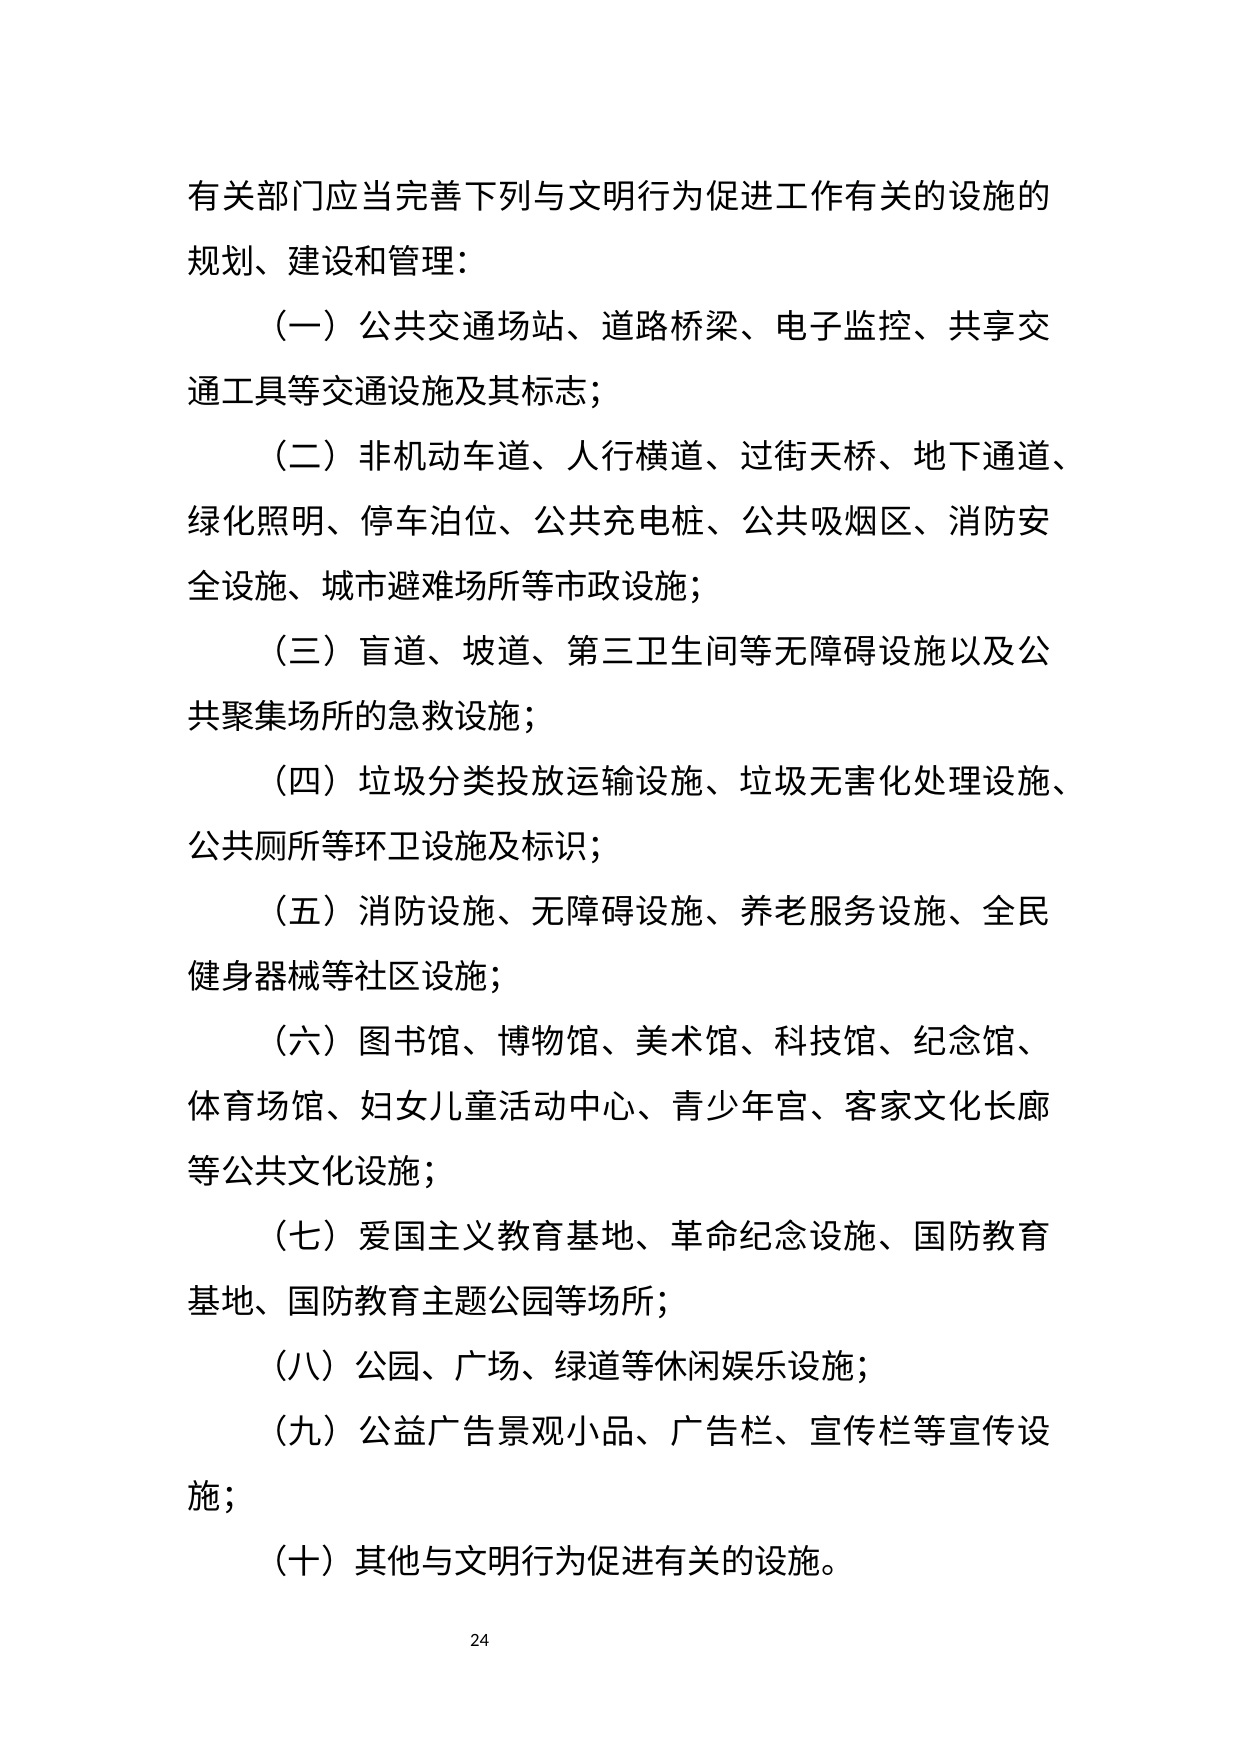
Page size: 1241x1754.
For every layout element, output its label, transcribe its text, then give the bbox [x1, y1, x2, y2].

text （六）图书馆、博物馆、美术馆、科技馆、纪念馆、体育场馆、妇女儿童活动中心、青少年宫、客家文化长廊等公共文化设施； [187, 1007, 1053, 1202]
text （一）公共交通场站、道路桥梁、电子监控、共享交通工具等交通设施及其标志； [187, 292, 1053, 422]
text （八）公园、广场、绿道等休闲娱乐设施； [187, 1332, 1053, 1397]
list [187, 162, 1053, 292]
text （三）盲道、坡道、第三卫生间等无障碍设施以及公共聚集场所的急救设施； [187, 617, 1053, 747]
text （五）消防设施、无障碍设施、养老服务设施、全民健身器械等社区设施； [187, 877, 1053, 1007]
text （七）爱国主义教育基地、革命纪念设施、国防教育基地、国防教育主题公园等场所； [187, 1202, 1053, 1332]
text （二）非机动车道、人行横道、过街天桥、地下通道、绿化照明、停车泊位、公共充电桩、公共吸烟区、消防安全设施、城市避难场所等市政设施； [187, 422, 1053, 617]
text （十）其他与文明行为促进有关的设施。 [187, 1527, 1053, 1592]
text （四）垃圾分类投放运输设施、垃圾无害化处理设施、公共厕所等环卫设施及标识； [187, 747, 1053, 877]
text （九）公益广告景观小品、广告栏、宣传栏等宣传设施； [187, 1397, 1053, 1527]
